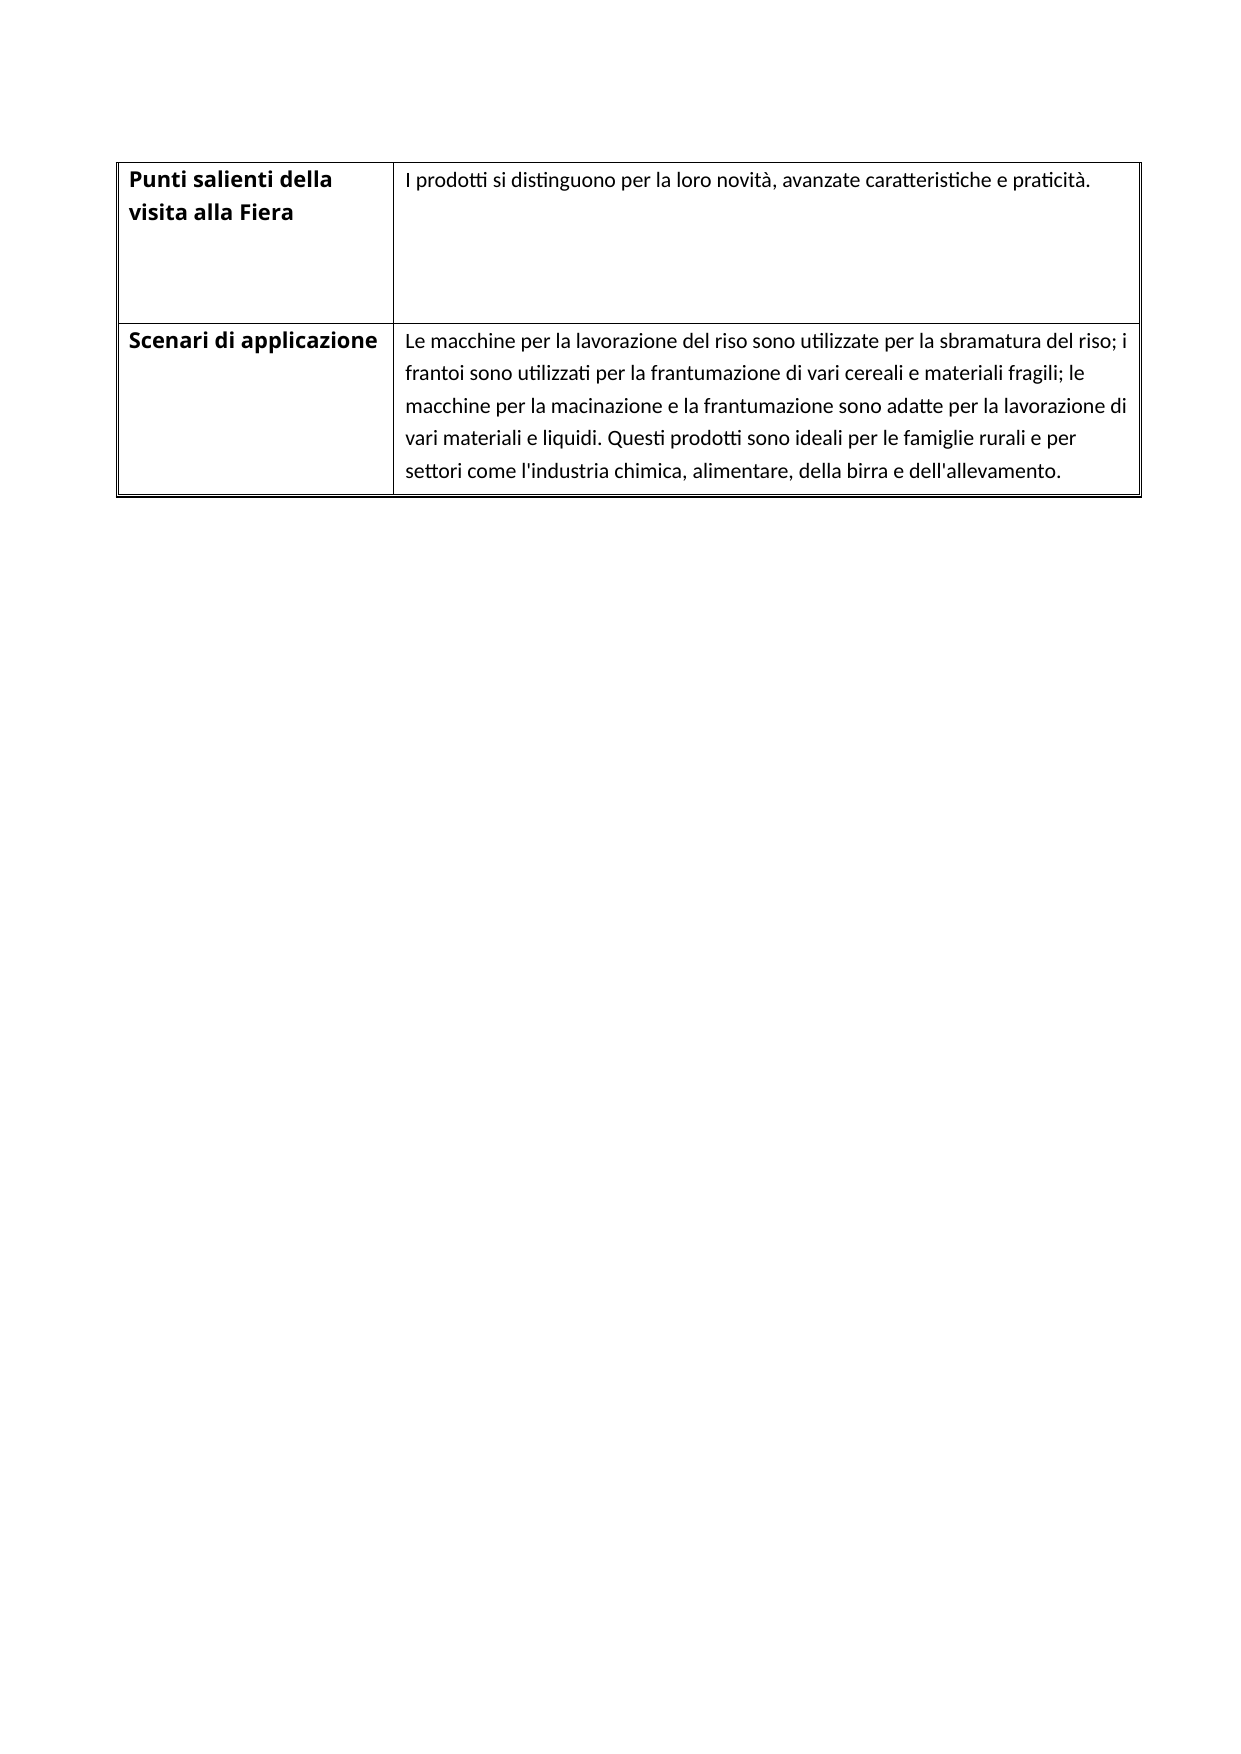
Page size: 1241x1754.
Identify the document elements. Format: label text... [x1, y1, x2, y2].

table_cell Scenari di applicazione [119, 324, 393, 494]
table_cell Punti salienti della visita alla Fiera [119, 163, 393, 323]
table_cell I prodotti si distinguono per la loro novità, avanzate caratteristiche e praticità. [394, 163, 1139, 323]
table_cell Le macchine per la lavorazione del riso sono utilizzate per la sbramatura del riso; i frantoi sono utilizzati per la frantumazione di vari cereali e materiali fragili; le macchine per la macinazione e la frantumazione sono adatte per la lavorazione di vari materiali e liquidi. Questi prodotti sono ideali per le famiglie rurali e per settori come l'industria chimica, alimentare, della birra e dell'allevamento. [394, 324, 1139, 494]
